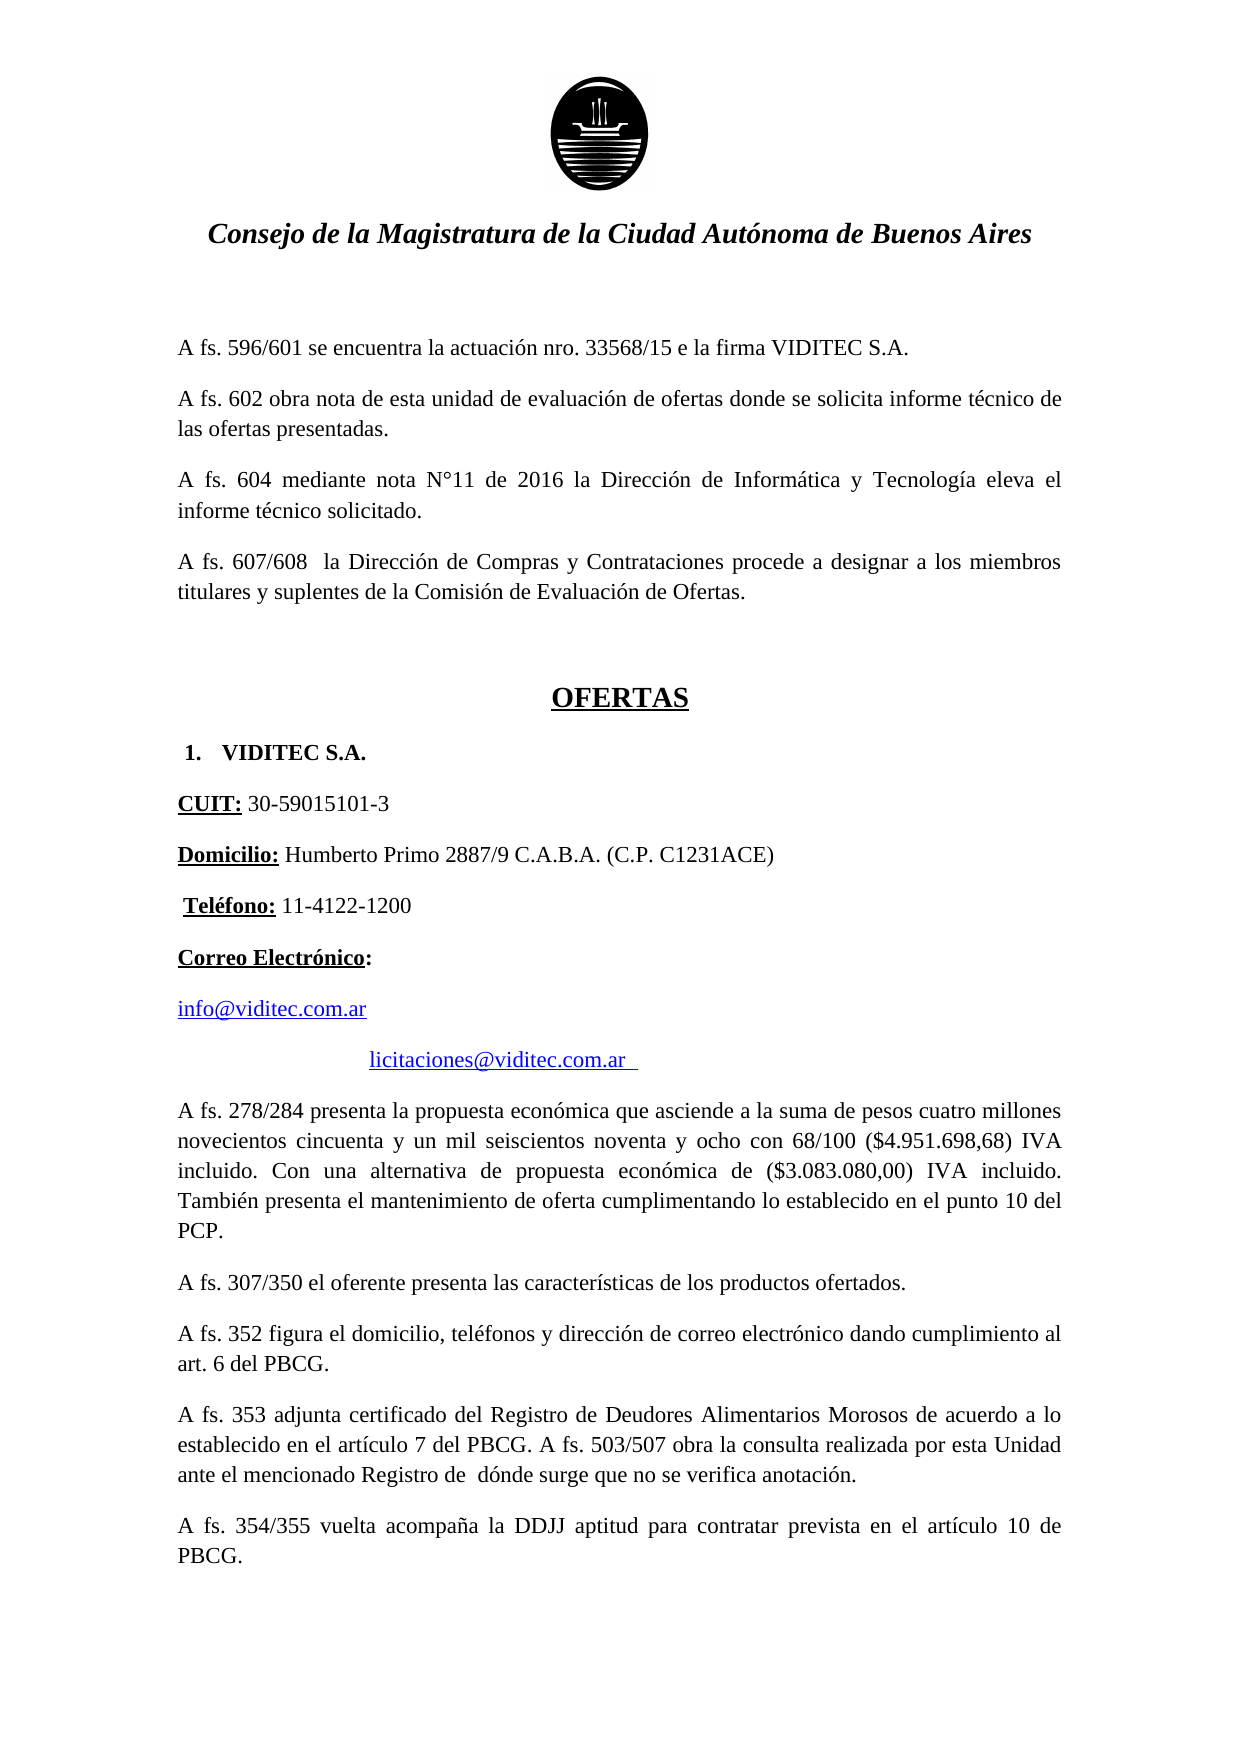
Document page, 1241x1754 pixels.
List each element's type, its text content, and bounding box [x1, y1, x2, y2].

text A fs. 352 figura el domicilio, teléfonos y dirección de correo electrónico dando cumplimiento al art. 6 del PBCG. [177, 1319, 1063, 1376]
text A fs. 602 obra nota de esta unidad de evaluación de ofertas donde se solicita informe técnico de las ofertas presentadas. [177, 385, 1063, 442]
picture [545, 73, 654, 193]
text A fs. 353 adjunta certificado del Registro de Deudores Alimentarios Morosos de acuerdo a lo establecido en el artículo 7 del PBCG. A fs. 503/507 obra la consulta realizada por esta Unidad ante el mencionado Registro de dónde surge que no se verifica anotación. [177, 1401, 1063, 1488]
text A fs. 604 mediante nota N°11 de 2016 la Dirección de Informática y Tecnología eleva el informe técnico solicitado. [177, 466, 1063, 523]
text Teléfono: 11-4122-1200 [177, 892, 1063, 919]
text A fs. 278/284 presenta la propuesta económica que asciende a la suma de pesos cuatro millones novecientos cincuenta y un mil seiscientos noventa y ocho con 68/100 ($4.951.698,68) IVA incluido. Con una alternativa de propuesta económica de ($3.083.080,00) IVA incluido. También presenta el mantenimiento de oferta cumplimentando lo establecido en el punto 10 del PCP. [177, 1097, 1063, 1244]
text CUIT: 30-59015101-3 [177, 790, 1063, 817]
text A fs. 607/608 la Dirección de Compras y Contrataciones procede a designar a los miembros titulares y suplentes de la Comisión de Evaluación de Ofertas. [177, 548, 1063, 604]
text A fs. 596/601 se encuentra la actuación nro. 33568/15 e la firma VIDITEC S.A. [177, 334, 1063, 361]
list VIDITEC S.A. [184, 739, 1063, 766]
text A fs. 354/355 vuelta acompaña la DDJJ aptitud para contratar prevista en el artículo 10 de PBCG. [177, 1512, 1063, 1569]
text licitaciones@viditec.com.ar [177, 1046, 1063, 1072]
text A fs. 307/350 el oferente presenta las características de los productos ofertados. [177, 1268, 1063, 1295]
text OFERTAS [177, 680, 1063, 713]
text Domicilio: Humberto Primo 2887/9 C.A.B.A. (C.P. C1231ACE) [177, 841, 1063, 868]
text Correo Electrónico: [177, 943, 1063, 970]
text info@viditec.com.ar [177, 994, 1063, 1021]
